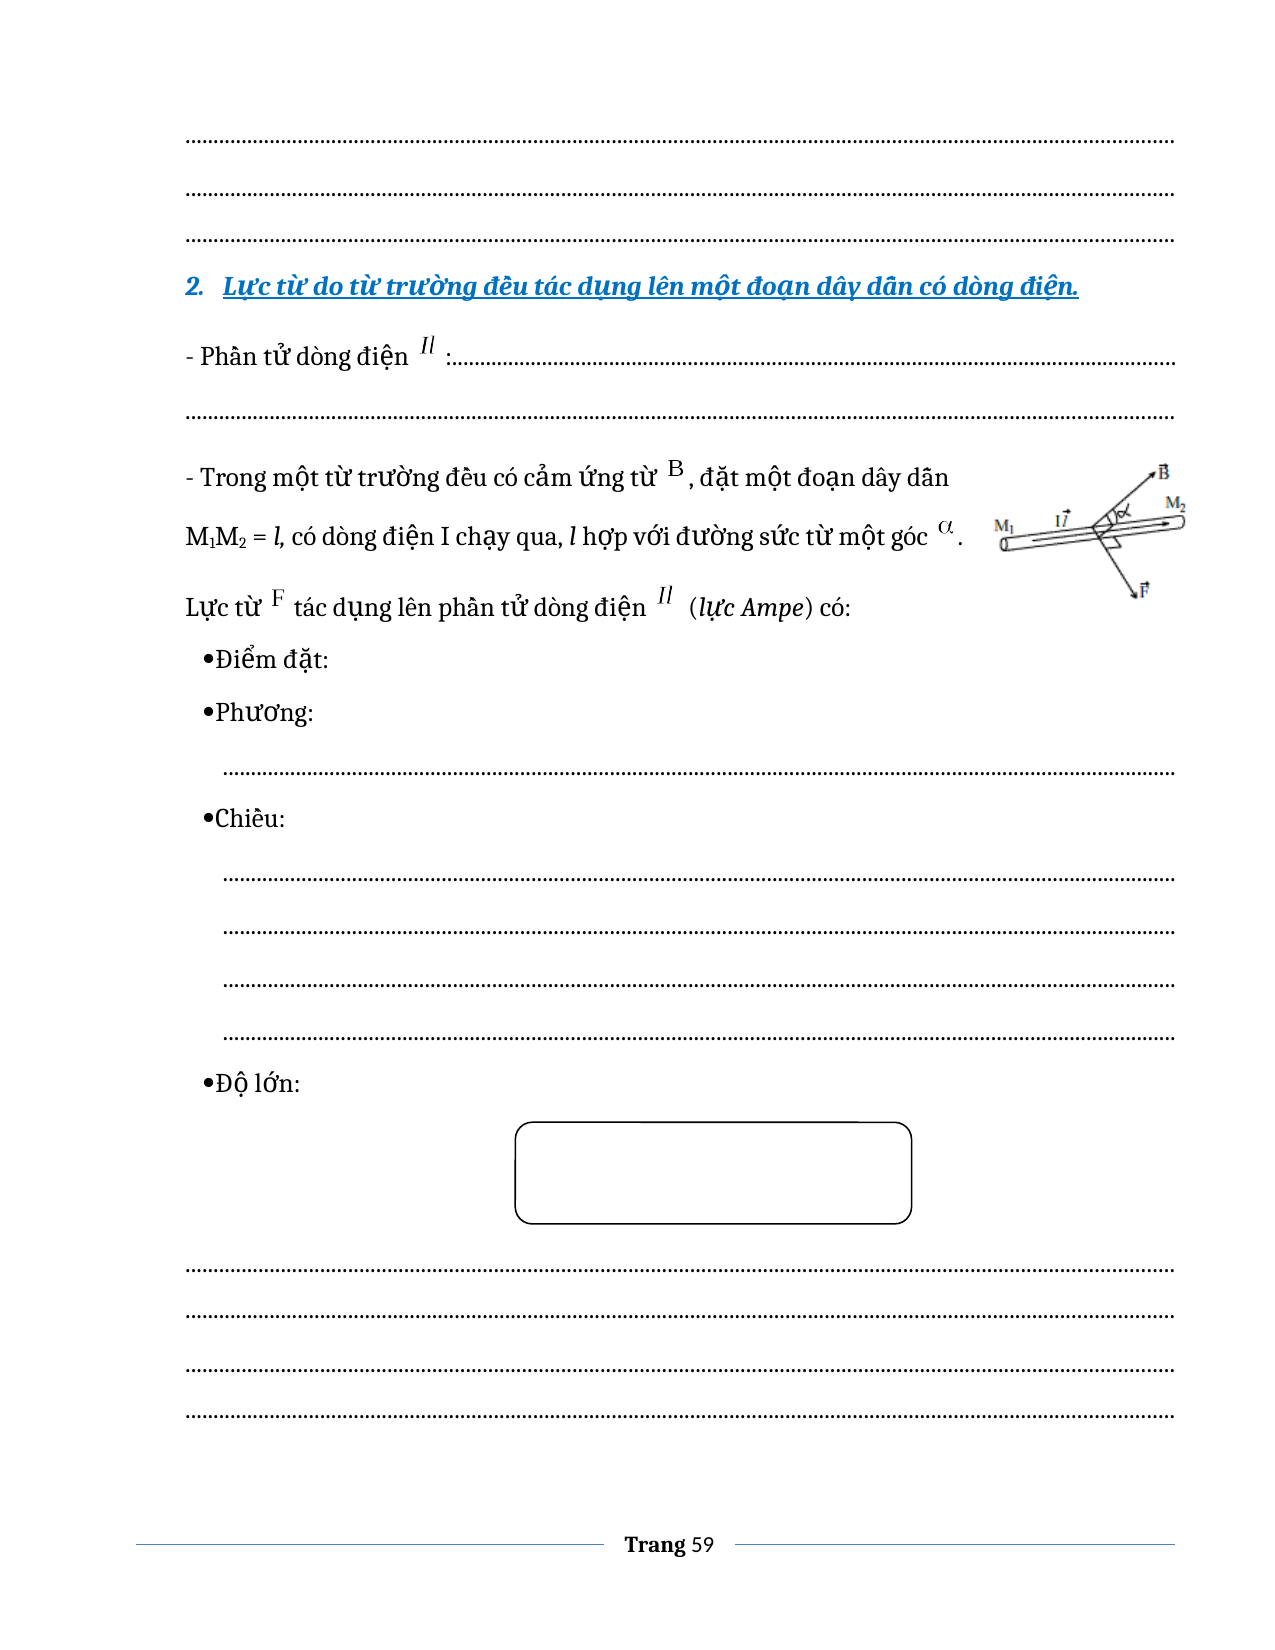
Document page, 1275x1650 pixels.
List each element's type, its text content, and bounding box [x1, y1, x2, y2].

text Lực từ tác dụng lên phần tử dòng điện (lực Ampe) có: [185, 574, 1186, 623]
text - Phần tử dòng điện : [185, 323, 1186, 372]
list Điểm đặt: [204, 644, 1186, 676]
list Lực từ do từ trường đều tác dụng lên một đoạn dây dẫn có dòng điện. [185, 271, 1186, 302]
list Phương: [204, 697, 1186, 729]
list Độ lớn: [204, 1068, 1186, 1099]
list Chiều: [204, 803, 1186, 834]
text - Trong một từ trường đều có cảm ứng từ , đặt một đoạn dây dẫn M1M2 = l, có dòng điện I chạy qua, l hợp với đường sức từ một góc . [185, 447, 1186, 552]
picture [991, 462, 1191, 605]
